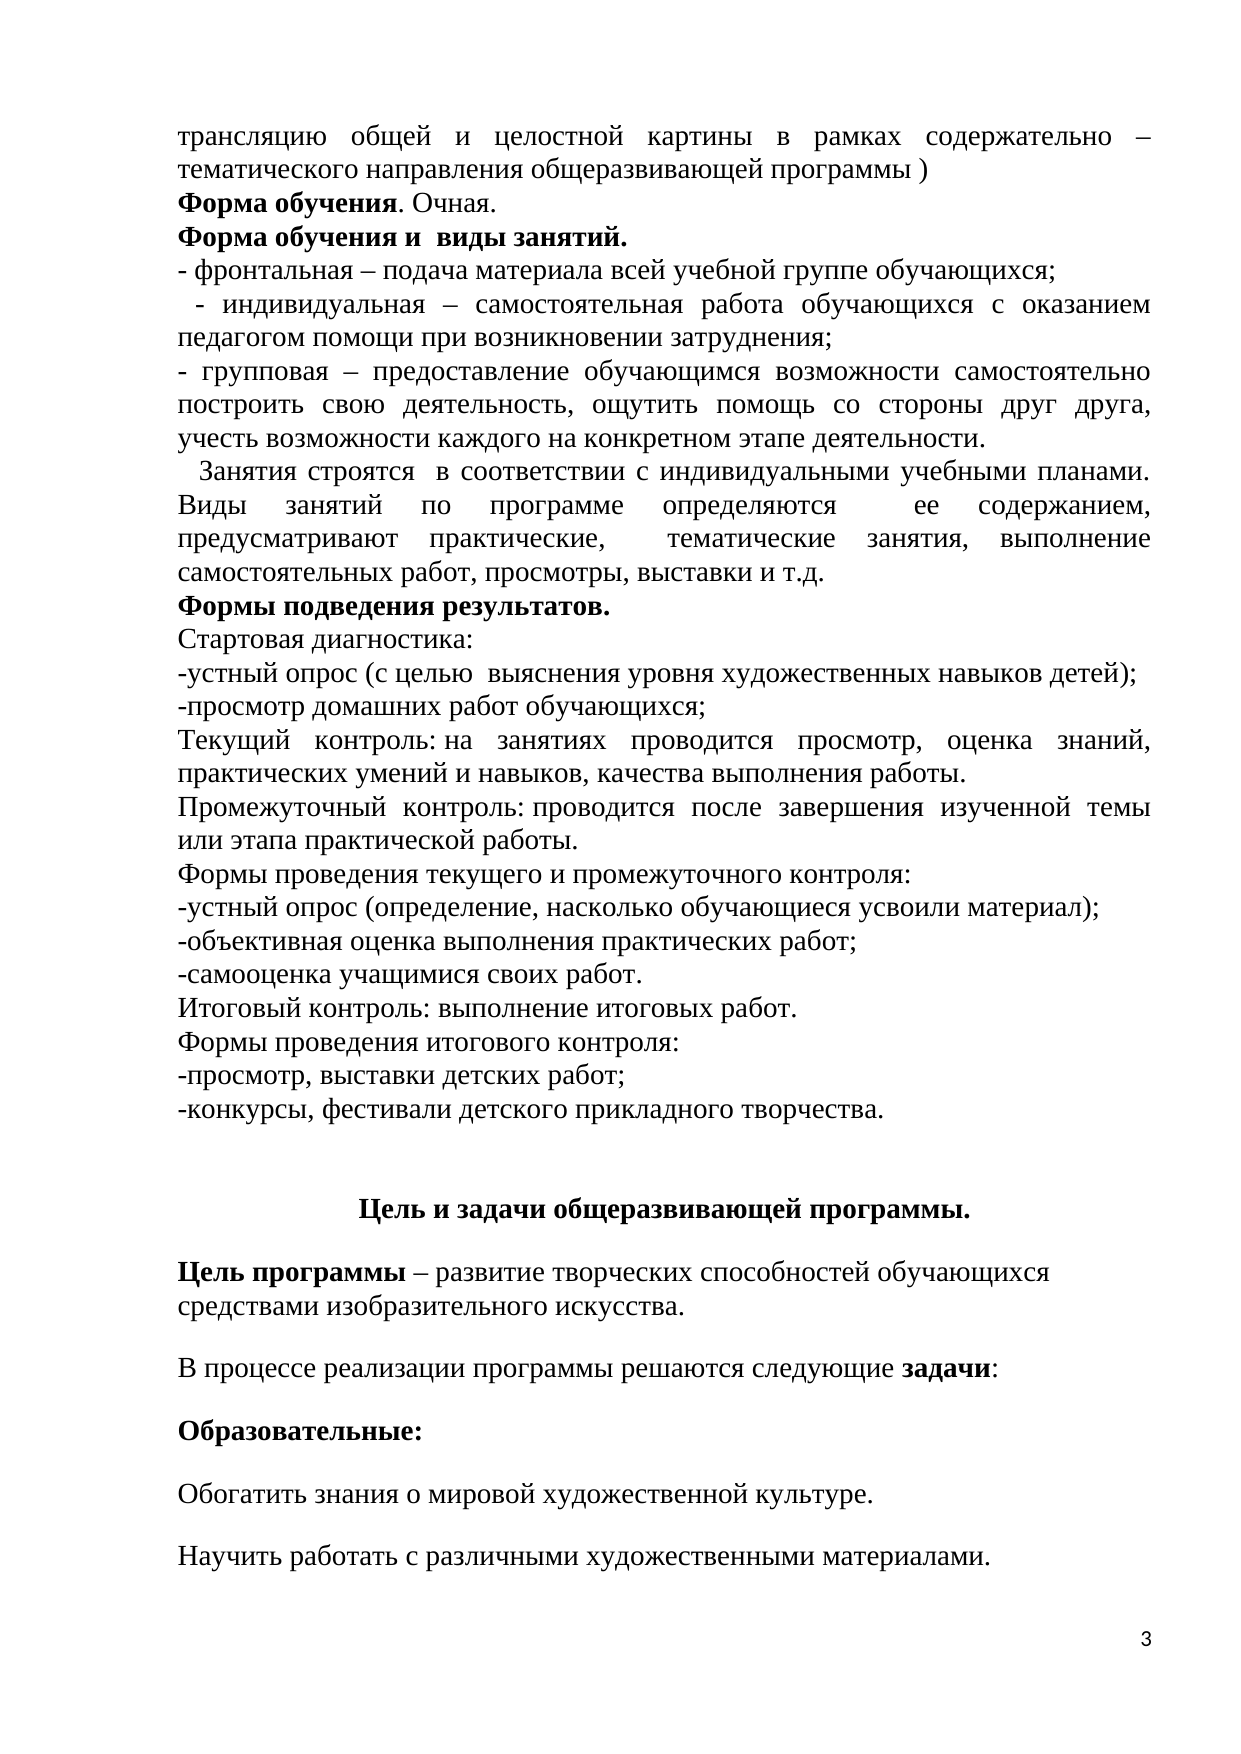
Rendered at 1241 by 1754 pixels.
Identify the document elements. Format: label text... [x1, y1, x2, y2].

text Стартовая диагностика: [177, 621, 1152, 655]
text -устный опрос (с целью выяснения уровня художественных навыков детей); [177, 655, 1152, 688]
text Текущий контроль: на занятиях проводится просмотр, оценка знаний, практических умений и навыков, качества выполнения работы. [177, 722, 1152, 789]
text -объективная оценка выполнения практических работ; [177, 923, 1152, 957]
text Научить работать с различными художественными материалами. [177, 1538, 1152, 1572]
text Формы подведения результатов. [177, 588, 1152, 621]
text -самооценка учащимися своих работ. [177, 957, 1152, 990]
text -устный опрос (определение, насколько обучающиеся усвоили материал); [177, 889, 1152, 923]
text Обогатить знания о мировой художественной культуре. [177, 1476, 1152, 1509]
text - индивидуальная – самостоятельная работа обучающихся с оказанием педагогом помощи при возникновении затруднения; [177, 286, 1152, 353]
text - групповая – предоставление обучающимся возможности самостоятельно построить свою деятельность, ощутить помощь со стороны друг друга, учесть возможности каждого на конкретном этапе деятельности. [177, 353, 1152, 453]
text Промежуточный контроль: проводится после завершения изученной темы или этапа практической работы. [177, 789, 1152, 856]
text -конкурсы, фестивали детского прикладного творчества. [177, 1091, 1152, 1124]
text Цель и задачи общеразвивающей программы. [177, 1191, 1152, 1225]
text Итоговый контроль: выполнение итоговых работ. [177, 990, 1152, 1024]
text Форма обучения и виды занятий. [177, 219, 1152, 252]
text - фронтальная – подача материала всей учебной группе обучающихся; [177, 252, 1152, 286]
text Формы проведения текущего и промежуточного контроля: [177, 856, 1152, 889]
text Образовательные: [177, 1413, 1152, 1447]
text -просмотр, выставки детских работ; [177, 1057, 1152, 1091]
text Цель программы – развитие творческих способностей обучающихся средствами изобразительного искусства. [177, 1254, 1152, 1321]
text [177, 118, 1152, 185]
text В процессе реализации программы решаются следующие задачи: [177, 1350, 1152, 1384]
text Форма обучения. Очная. [177, 185, 1152, 219]
text Формы проведения итогового контроля: [177, 1024, 1152, 1057]
text -просмотр домашних работ обучающихся; [177, 688, 1152, 722]
text Занятия строятся в соответствии с индивидуальными учебными планами. Виды занятий по программе определяются ее содержанием, предусматривают практические, тематические занятия, выполнение самостоятельных работ, просмотры, выставки и т.д. [177, 453, 1152, 588]
